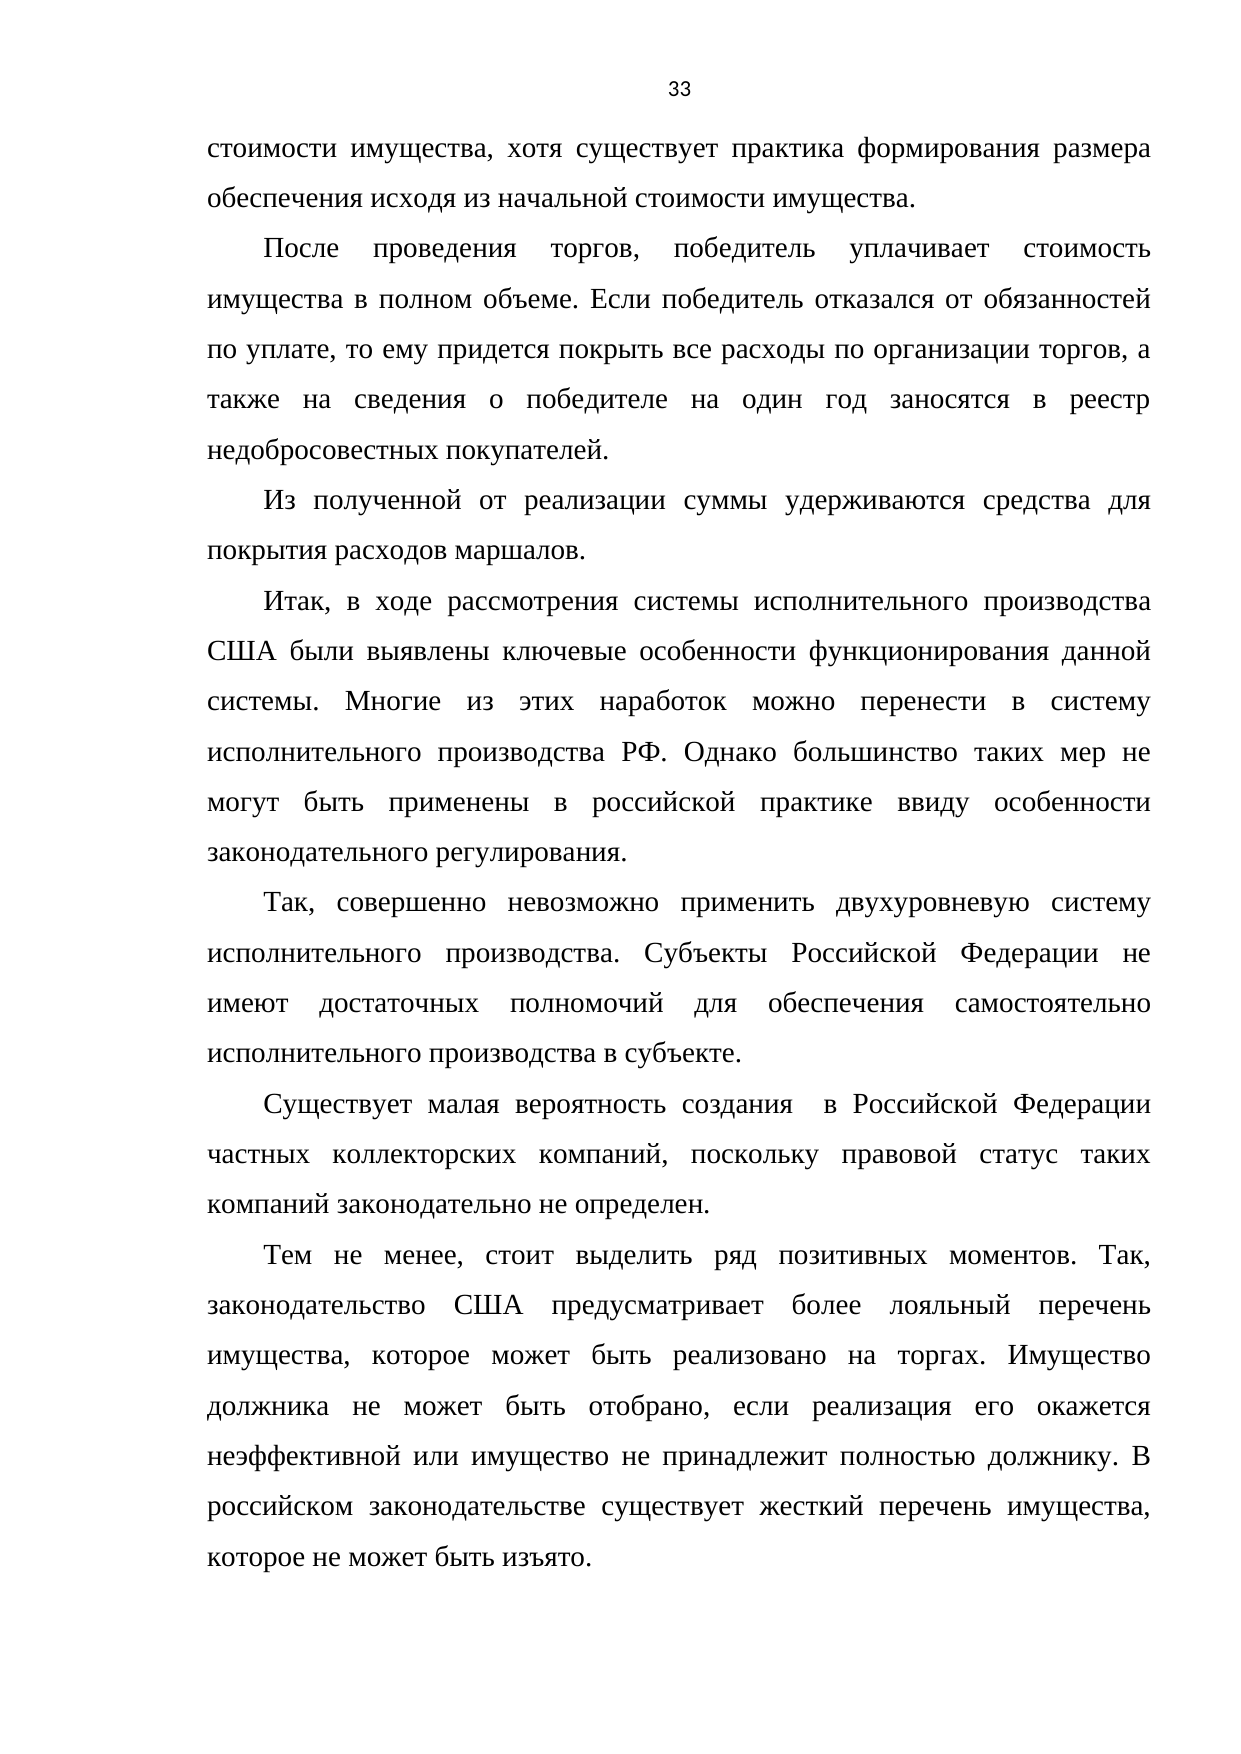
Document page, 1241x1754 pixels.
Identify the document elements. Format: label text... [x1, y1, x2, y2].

text Итак, в ходе рассмотрения системы исполнительного производства США были выявлены ключевые особенности функционирования данной системы. Многие из этих наработок можно перенести в систему исполнительного производства РФ. Однако большинство таких мер не могут быть применены в российской практике ввиду особенности законодательного регулирования. [207, 583, 1152, 868]
text Тем не менее, стоит выделить ряд позитивных моментов. Так, законодательство США предусматривает более лояльный перечень имущества, которое может быть реализовано на торгах. Имущество должника не может быть отобрано, если реализация его окажется неэффективной или имущество не принадлежит полностью должнику. В российском законодательстве существует жесткий перечень имущества, которое не может быть изъято. [207, 1237, 1152, 1572]
text После проведения торгов, победитель уплачивает стоимость имущества в полном объеме. Если победитель отказался от обязанностей по уплате, то ему придется покрыть все расходы по организации торгов, а также на сведения о победителе на один год заносятся в реестр недобросовестных покупателей. [207, 231, 1152, 465]
text Существует малая вероятность создания в Российской Федерации частных коллекторских компаний, поскольку правовой статус таких компаний законодательно не определен. [207, 1086, 1152, 1220]
text Из полученной от реализации суммы удерживаются средства для покрытия расходов маршалов. [207, 482, 1152, 566]
text Так, совершенно невозможно применить двухуровневую систему исполнительного производства. Субъекты Российской Федерации не имеют достаточных полномочий для обеспечения самостоятельно исполнительного производства в субъекте. [207, 884, 1152, 1069]
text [207, 130, 1152, 214]
